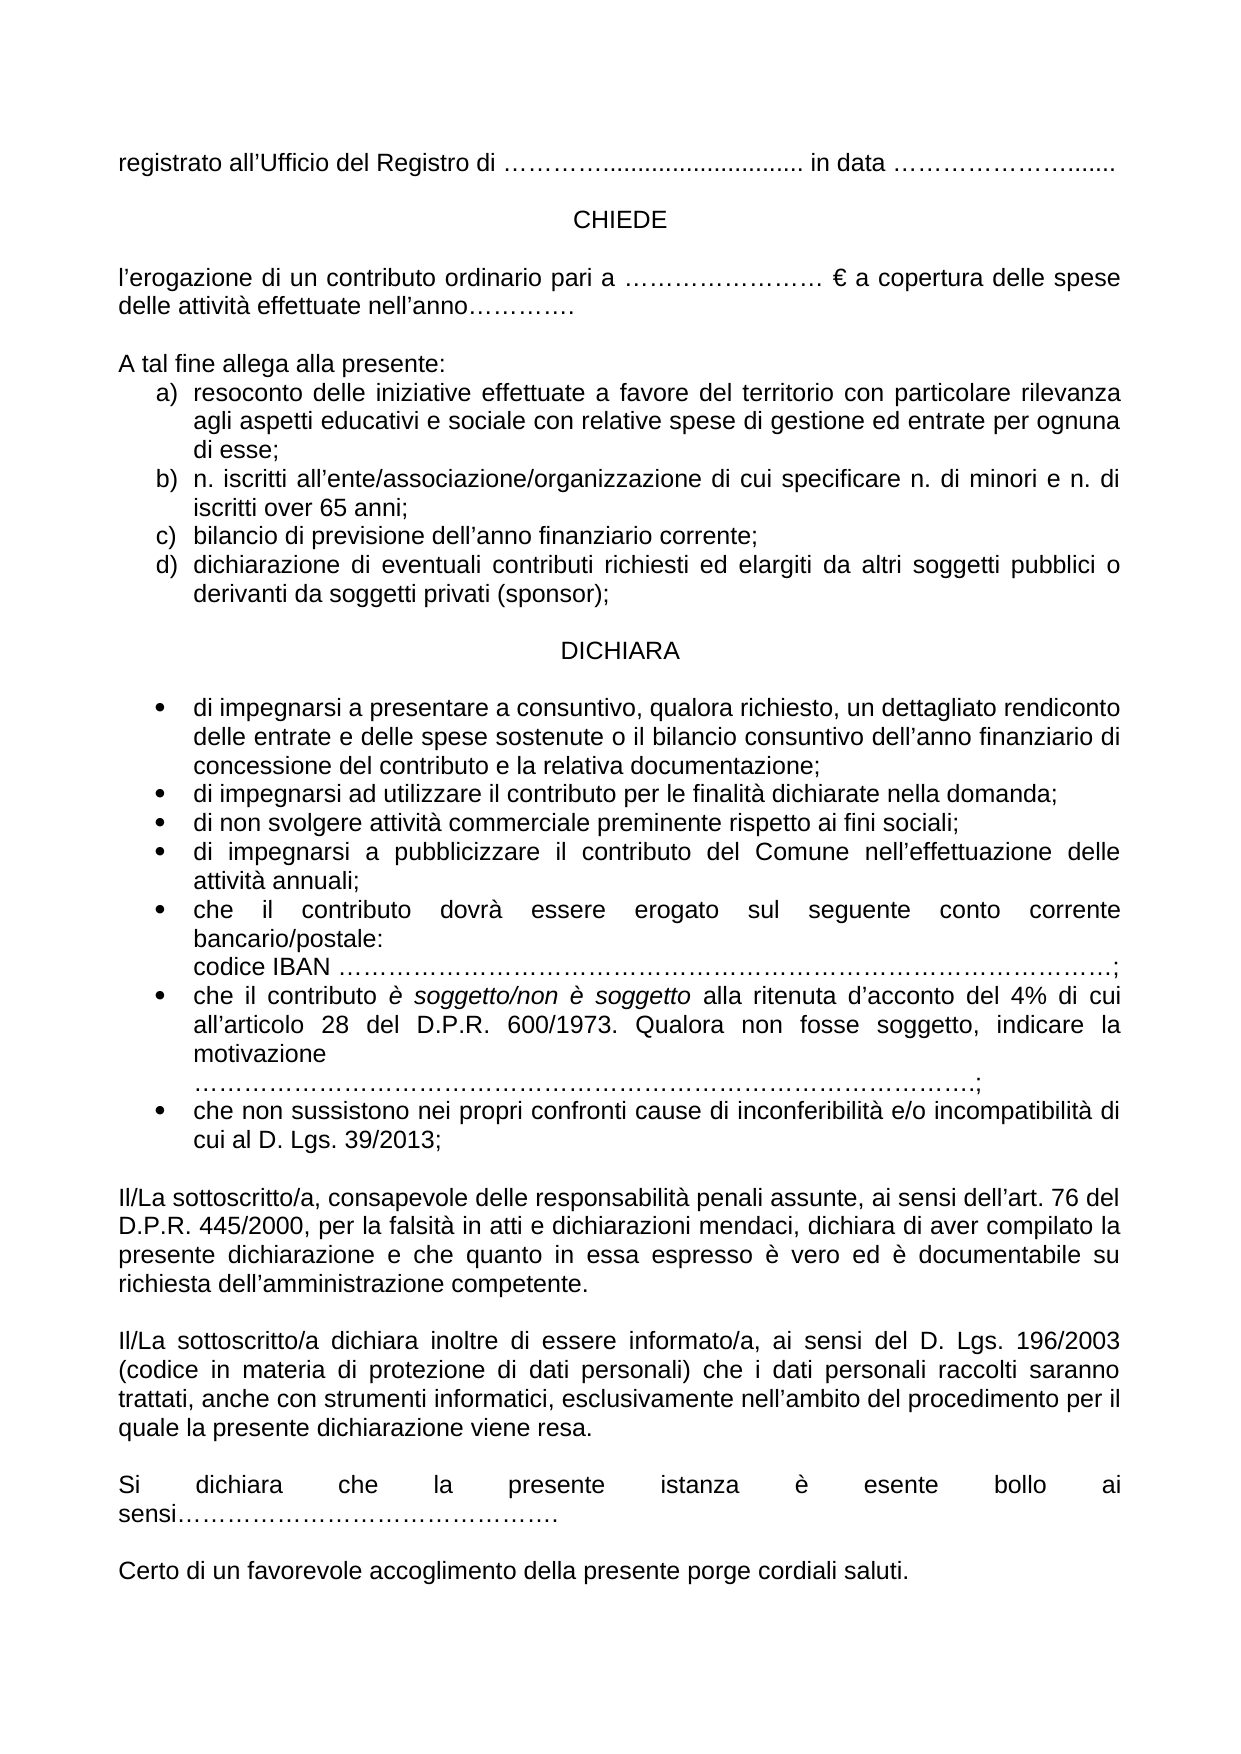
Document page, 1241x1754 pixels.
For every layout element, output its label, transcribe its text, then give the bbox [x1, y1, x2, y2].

text Certo di un favorevole accoglimento della presente porge cordiali saluti. [118, 1556, 1122, 1585]
list n. iscritti all’ente/associazione/organizzazione di cui specificare n. di minori e n. di iscritti over 65 anni; [156, 464, 1122, 521]
list di impegnarsi a presentare a consuntivo, qualora richiesto, un dettagliato rendiconto delle entrate e delle spese sostenute o il bilancio consuntivo dell’anno finanziario di concessione del contributo e la relativa documentazione; [156, 693, 1122, 779]
list resoconto delle iniziative effettuate a favore del territorio con particolare rilevanza agli aspetti educativi e sociale con relative spese di gestione ed entrate per ognuna di esse; [156, 378, 1122, 464]
text A tal fine allega alla presente: [118, 349, 1122, 378]
list codice IBAN …………………………………………………………………………………; [193, 952, 1122, 981]
text CHIEDE [118, 205, 1122, 234]
list che il contributo dovrà essere erogato sul seguente conto corrente bancario/postale: [156, 895, 1122, 952]
list di impegnarsi a pubblicizzare il contributo del Comune nell’effettuazione delle attività annuali; [156, 837, 1122, 895]
text Il/La sottoscritto/a dichiara inoltre di essere informato/a, ai sensi del D. Lgs. 196/2003 (codice in materia di protezione di dati personali) che i dati personali raccolti saranno trattati, anche con strumenti informatici, esclusivamente nell’ambito del procedimento per il quale la presente dichiarazione viene resa. [118, 1326, 1122, 1441]
list di impegnarsi ad utilizzare il contributo per le finalità dichiarate nella domanda; [156, 779, 1122, 808]
list di non svolgere attività commerciale preminente rispetto ai fini sociali; [156, 808, 1122, 837]
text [118, 148, 1122, 176]
list che il contributo è soggetto/non è soggetto alla ritenuta d’acconto del 4% di cui all’articolo 28 del D.P.R. 600/1973. Qualora non fosse soggetto, indicare la motivazione ………………………………………………………………………………….; [156, 981, 1122, 1096]
list bilancio di previsione dell’anno finanziario corrente; [156, 521, 1122, 550]
list che non sussistono nei propri confronti cause di inconferibilità e/o incompatibilità di cui al D. Lgs. 39/2013; [156, 1096, 1122, 1154]
text Il/La sottoscritto/a, consapevole delle responsabilità penali assunte, ai sensi dell’art. 76 del D.P.R. 445/2000, per la falsità in atti e dichiarazioni mendaci, dichiara di aver compilato la presente dichiarazione e che quanto in essa espresso è vero ed è documentabile su richiesta dell’amministrazione competente. [118, 1183, 1122, 1298]
text DICHIARA [118, 636, 1122, 665]
text Si dichiara che la presente istanza è esente bollo ai sensi………………………………………. [118, 1470, 1122, 1528]
text l’erogazione di un contributo ordinario pari a …………………… € a copertura delle spese delle attività effettuate nell’anno…………. [118, 263, 1122, 320]
list dichiarazione di eventuali contributi richiesti ed elargiti da altri soggetti pubblici o derivanti da soggetti privati (sponsor); [156, 550, 1122, 608]
